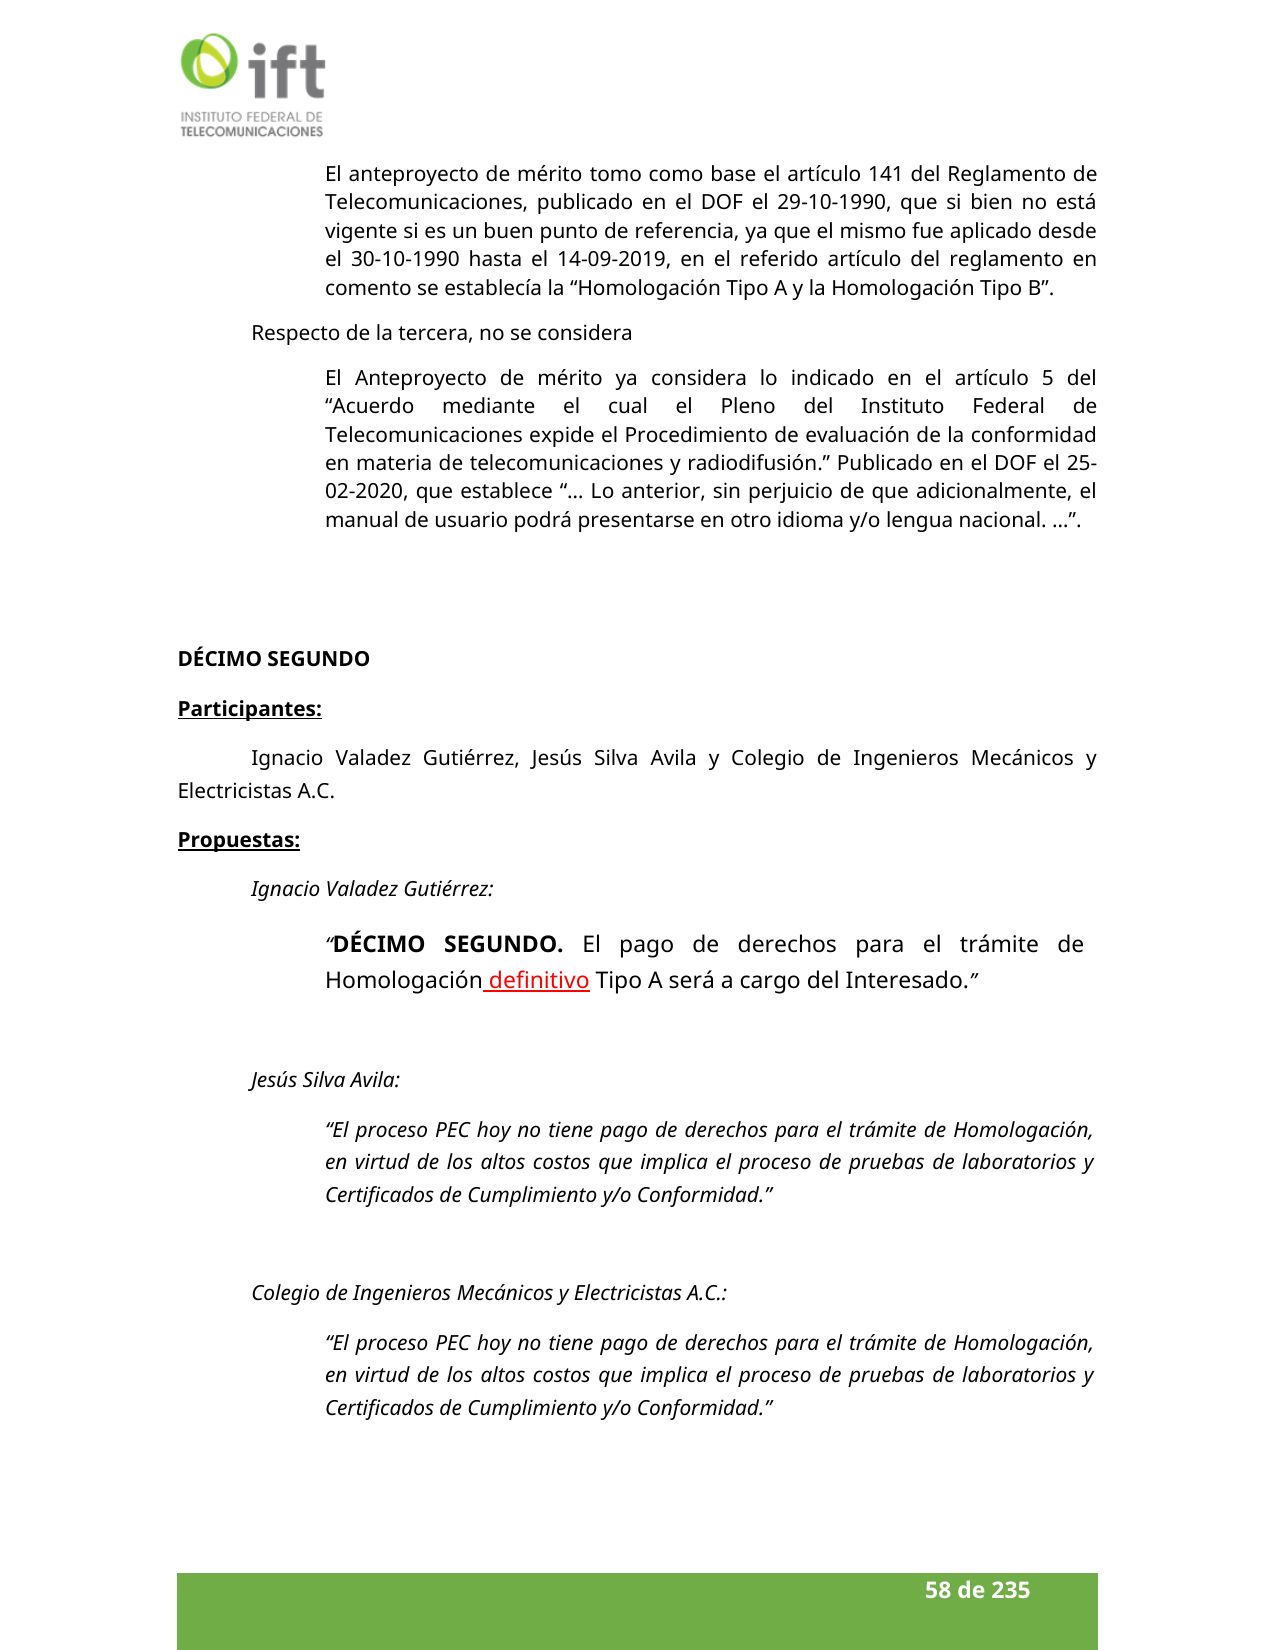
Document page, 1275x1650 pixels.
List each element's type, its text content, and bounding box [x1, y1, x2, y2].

picture [177, 27, 334, 145]
text Propuestas: [177, 825, 1098, 853]
text Colegio de Ingenieros Mecánicos y Electricistas A.C.: [251, 1278, 1098, 1307]
text “El proceso PEC hoy no tiene pago de derechos para el trámite de Homologación, en virtud de los altos costos que implica el proceso de pruebas de laboratorios y Certificados de Cumplimiento y/o Conformidad.” [325, 1115, 1098, 1208]
text “DÉCIMO SEGUNDO. El pago de derechos para el trámite de Homologación definitivo Tipo A será a cargo del Interesado.” [325, 928, 1085, 995]
text Ignacio Valadez Gutiérrez, Jesús Silva Avila y Colegio de Ingenieros Mecánicos y Electricistas A.C. [177, 743, 1098, 804]
text Ignacio Valadez Gutiérrez: [251, 874, 1098, 903]
text El anteproyecto de mérito tomo como base el artículo 141 del Reglamento de Telecomunicaciones, publicado en el DOF el 29-10-1990, que si bien no está vigente si es un buen punto de referencia, ya que el mismo fue aplicado desde el 30-10-1990 hasta el 14-09-2019, en el referido artículo del reglamento en comento se establecía la “Homologación Tipo A y la Homologación Tipo B”. [325, 159, 1098, 301]
text “El proceso PEC hoy no tiene pago de derechos para el trámite de Homologación, en virtud de los altos costos que implica el proceso de pruebas de laboratorios y Certificados de Cumplimiento y/o Conformidad.” [325, 1328, 1098, 1421]
text El Anteproyecto de mérito ya considera lo indicado en el artículo 5 del “Acuerdo mediante el cual el Pleno del Instituto Federal de Telecomunicaciones expide el Procedimiento de evaluación de la conformidad en materia de telecomunicaciones y radiodifusión.” Publicado en el DOF el 25-02-2020, que establece “… Lo anterior, sin perjuicio de que adicionalmente, el manual de usuario podrá presentarse en otro idioma y/o lengua nacional. …”. [325, 363, 1098, 533]
text Respecto de la tercera, no se considera [177, 318, 1098, 346]
subtitle DÉCIMO SEGUNDO [177, 644, 1098, 673]
text Participantes: [177, 694, 1098, 722]
text Jesús Silva Avila: [251, 1065, 1098, 1094]
